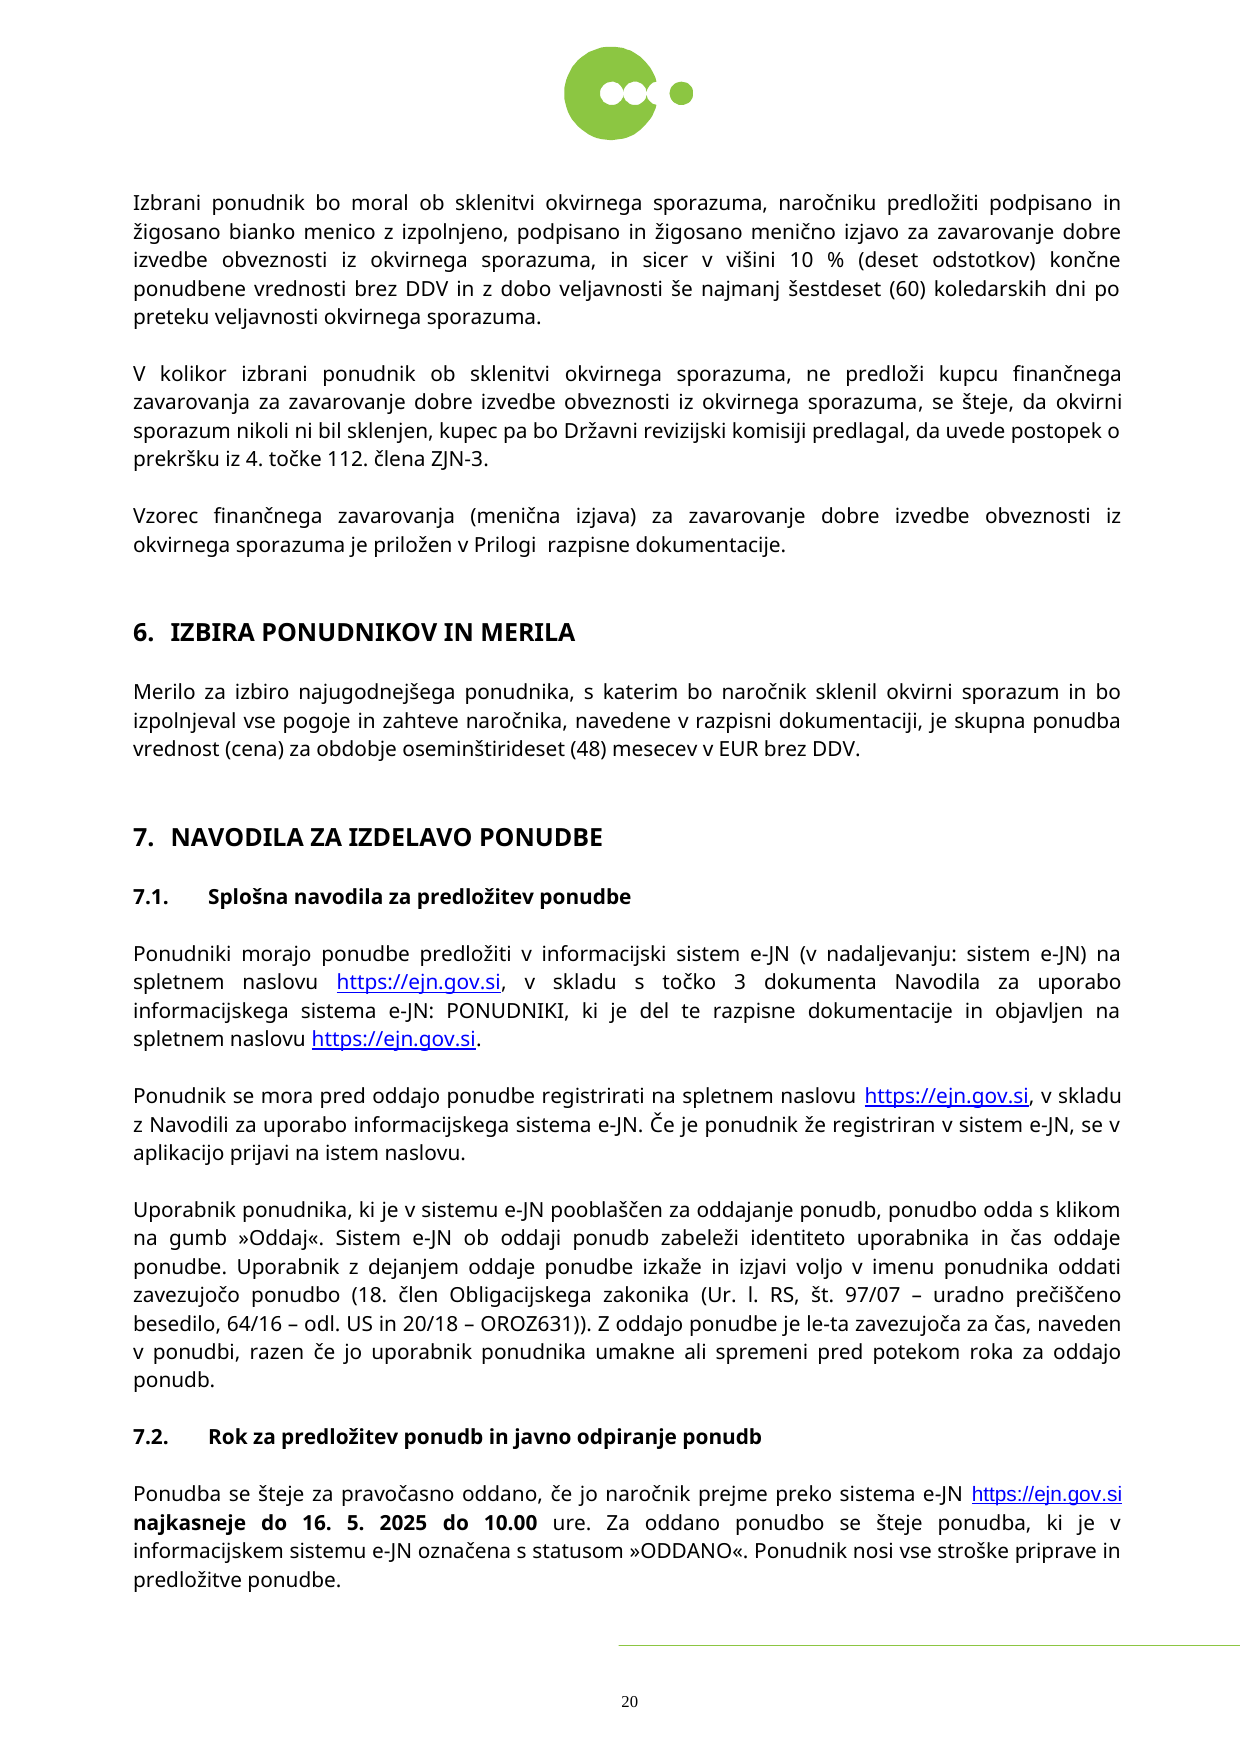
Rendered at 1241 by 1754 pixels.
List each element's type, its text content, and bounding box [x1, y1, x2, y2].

text V kolikor izbrani ponudnik ob sklenitvi okvirnega sporazuma, ne predloži kupcu finančnega zavarovanja za zavarovanje dobre izvedbe obveznosti iz okvirnega sporazuma, se šteje, da okvirni sporazum nikoli ni bil sklenjen, kupec pa bo Državni revizijski komisiji predlagal, da uvede postopek o prekršku iz 4. točke 112. člena ZJN-3. [133, 359, 1122, 473]
text Vzorec finančnega zavarovanja (menična izjava) za zavarovanje dobre izvedbe obveznosti iz okvirnega sporazuma je priložen v Prilogi razpisne dokumentacije. [133, 501, 1122, 558]
text Merilo za izbiro najugodnejšega ponudnika, s katerim bo naročnik sklenil okvirni sporazum in bo izpolnjeval vse pogoje in zahteve naročnika, navedene v razpisni dokumentaciji, je skupna ponudba vrednost (cena) za obdobje oseminštirideset (48) mesecev v EUR brez DDV. [133, 677, 1122, 763]
text Ponudnik se mora pred oddajo ponudbe registrirati na spletnem naslovu https://ejn.gov.si, v skladu z Navodili za uporabo informacijskega sistema e-JN. Če je ponudnik že registriran v sistem e-JN, se v aplikacijo prijavi na istem naslovu. [133, 1081, 1122, 1167]
text Ponudniki morajo ponudbe predložiti v informacijski sistem e-JN (v nadaljevanju: sistem e-JN) na spletnem naslovu https://ejn.gov.si, v skladu s točko 3 dokumenta Navodila za uporabo informacijskega sistema e-JN: PONUDNIKI, ki je del te razpisne dokumentacije in objavljen na spletnem naslovu https://ejn.gov.si. [133, 939, 1122, 1053]
text Ponudba se šteje za pravočasno oddano, če jo naročnik prejme preko sistema e-JN https://ejn.gov.si najkasneje do 16. 5. 2025 do 10.00 ure. Za oddano ponudbo se šteje ponudba, ki je v informacijskem sistemu e-JN označena s statusom »ODDANO«. Ponudnik nosi vse stroške priprave in predložitve ponudbe. [133, 1479, 1122, 1593]
list NAVODILA ZA IZDELAVO PONUDBE [133, 820, 1122, 854]
list IZBIRA PONUDNIKOV IN MERILA [133, 615, 1122, 649]
text Izbrani ponudnik bo moral ob sklenitvi okvirnega sporazuma, naročniku predložiti podpisano in žigosano bianko menico z izpolnjeno, podpisano in žigosano menično izjavo za zavarovanje dobre izvedbe obveznosti iz okvirnega sporazuma, in sicer v višini 10 % (deset odstotkov) končne ponudbene vrednosti brez DDV in z dobo veljavnosti še najmanj šestdeset (60) koledarskih dni po preteku veljavnosti okvirnega sporazuma. [133, 188, 1122, 331]
list Rok za predložitev ponudb in javno odpiranje ponudb [133, 1422, 1122, 1451]
list Splošna navodila za predložitev ponudbe [133, 882, 1122, 911]
text Uporabnik ponudnika, ki je v sistemu e-JN pooblaščen za oddajanje ponudb, ponudbo odda s klikom na gumb »Oddaj«. Sistem e-JN ob oddaji ponudb zabeleži identiteto uporabnika in čas oddaje ponudbe. Uporabnik z dejanjem oddaje ponudbe izkaže in izjavi voljo v imenu ponudnika oddati zavezujočo ponudbo (18. člen Obligacijskega zakonika (Ur. l. RS, št. 97/07 – uradno prečiščeno besedilo, 64/16 – odl. US in 20/18 – OROZ631)). Z oddajo ponudbe je le-ta zavezujoča za čas, naveden v ponudbi, razen če jo uporabnik ponudnika umakne ali spremeni pred potekom roka za oddajo ponudb. [133, 1195, 1122, 1394]
